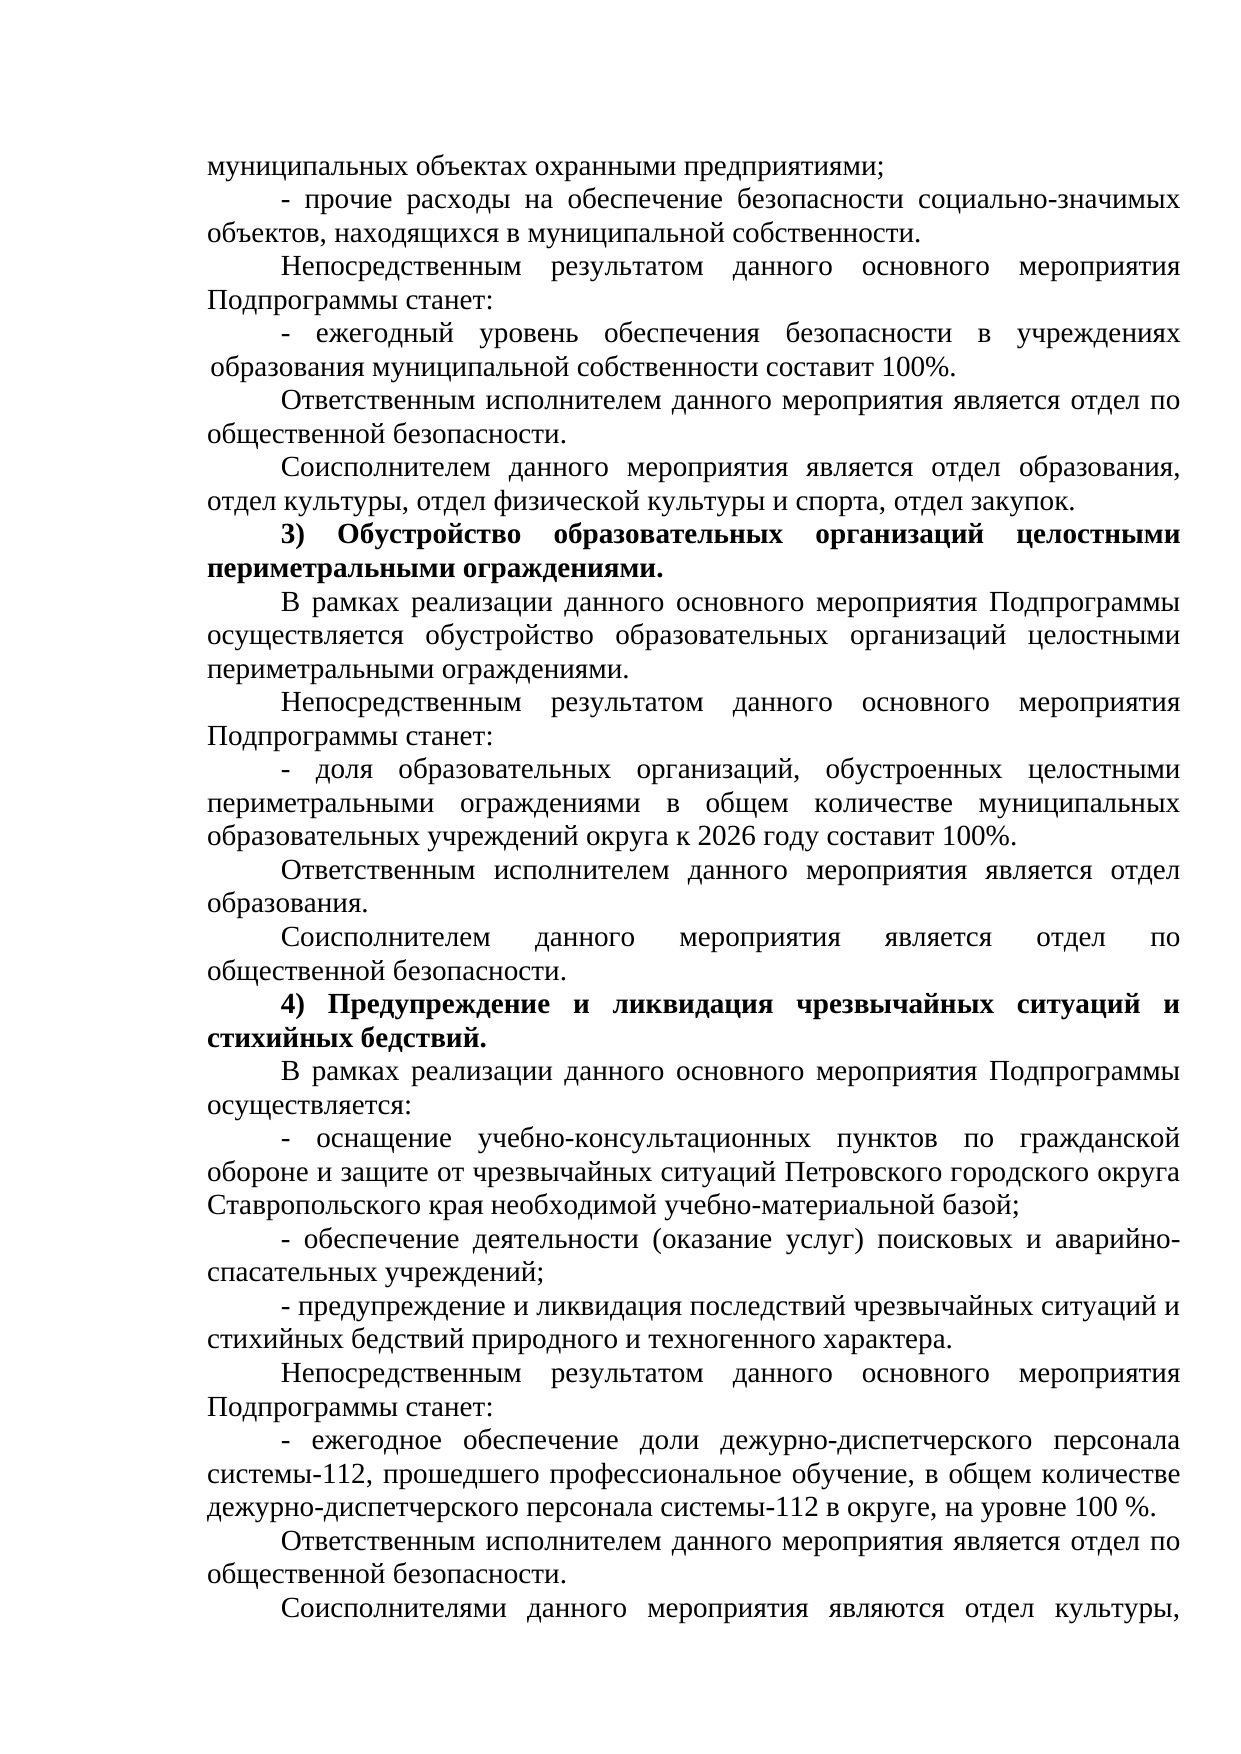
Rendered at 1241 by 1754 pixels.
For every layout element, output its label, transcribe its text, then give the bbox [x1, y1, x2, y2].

text Соисполнителем данного мероприятия является отдел образования, отдел культуры, отдел физической культуры и спорта, отдел закупок. [207, 449, 1181, 517]
text - ежегодное обеспечение доли дежурно-диспетчерского персонала системы-112, прошедшего профессиональное обучение, в общем количестве дежурно-диспетчерского персонала системы-112 в округе, на уровне 100 %. [207, 1422, 1181, 1523]
text - доля образовательных организаций, обустроенных целостными периметральными ограждениями в общем количестве муниципальных образовательных учреждений округа к 2026 году составит 100%. [207, 751, 1181, 852]
text - обеспечение деятельности (оказание услуг) поисковых и аварийно-спасательных учреждений; [207, 1221, 1181, 1288]
text - предупреждение и ликвидация последствий чрезвычайных ситуаций и стихийных бедствий природного и техногенного характера. [207, 1288, 1181, 1355]
text Ответственным исполнителем данного мероприятия является отдел по общественной безопасности. [207, 382, 1181, 449]
text 3) Обустройство образовательных организаций целостными периметральными ограждениями. [207, 517, 1181, 584]
text - оснащение учебно-консультационных пунктов по гражданской обороне и защите от чрезвычайных ситуаций Петровского городского округа Ставропольского края необходимой учебно-материальной базой; [207, 1120, 1181, 1221]
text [207, 148, 1181, 181]
text Непосредственным результатом данного основного мероприятия Подпрограммы станет: [207, 684, 1181, 751]
text В рамках реализации данного основного мероприятия Подпрограммы осуществляется обустройство образовательных организаций целостными периметральными ограждениями. [207, 584, 1181, 684]
text Непосредственным результатом данного основного мероприятия Подпрограммы станет: [207, 1355, 1181, 1422]
text Ответственным исполнителем данного мероприятия является отдел образования. [207, 852, 1181, 919]
text Соисполнителем данного мероприятия является отдел по общественной безопасности. [207, 919, 1181, 986]
text Непосредственным результатом данного основного мероприятия Подпрограммы станет: [207, 248, 1181, 315]
text - прочие расходы на обеспечение безопасности социально-значимых объектов, находящихся в муниципальной собственности. [207, 181, 1181, 248]
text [207, 1590, 1181, 1623]
text 4) Предупреждение и ликвидация чрезвычайных ситуаций и стихийных бедствий. [207, 986, 1181, 1053]
text В рамках реализации данного основного мероприятия Подпрограммы осуществляется: [207, 1053, 1181, 1120]
text Ответственным исполнителем данного мероприятия является отдел по общественной безопасности. [207, 1523, 1181, 1590]
text - ежегодный уровень обеспечения безопасности в учреждениях образования муниципальной собственности составит 100%. [210, 315, 1181, 382]
